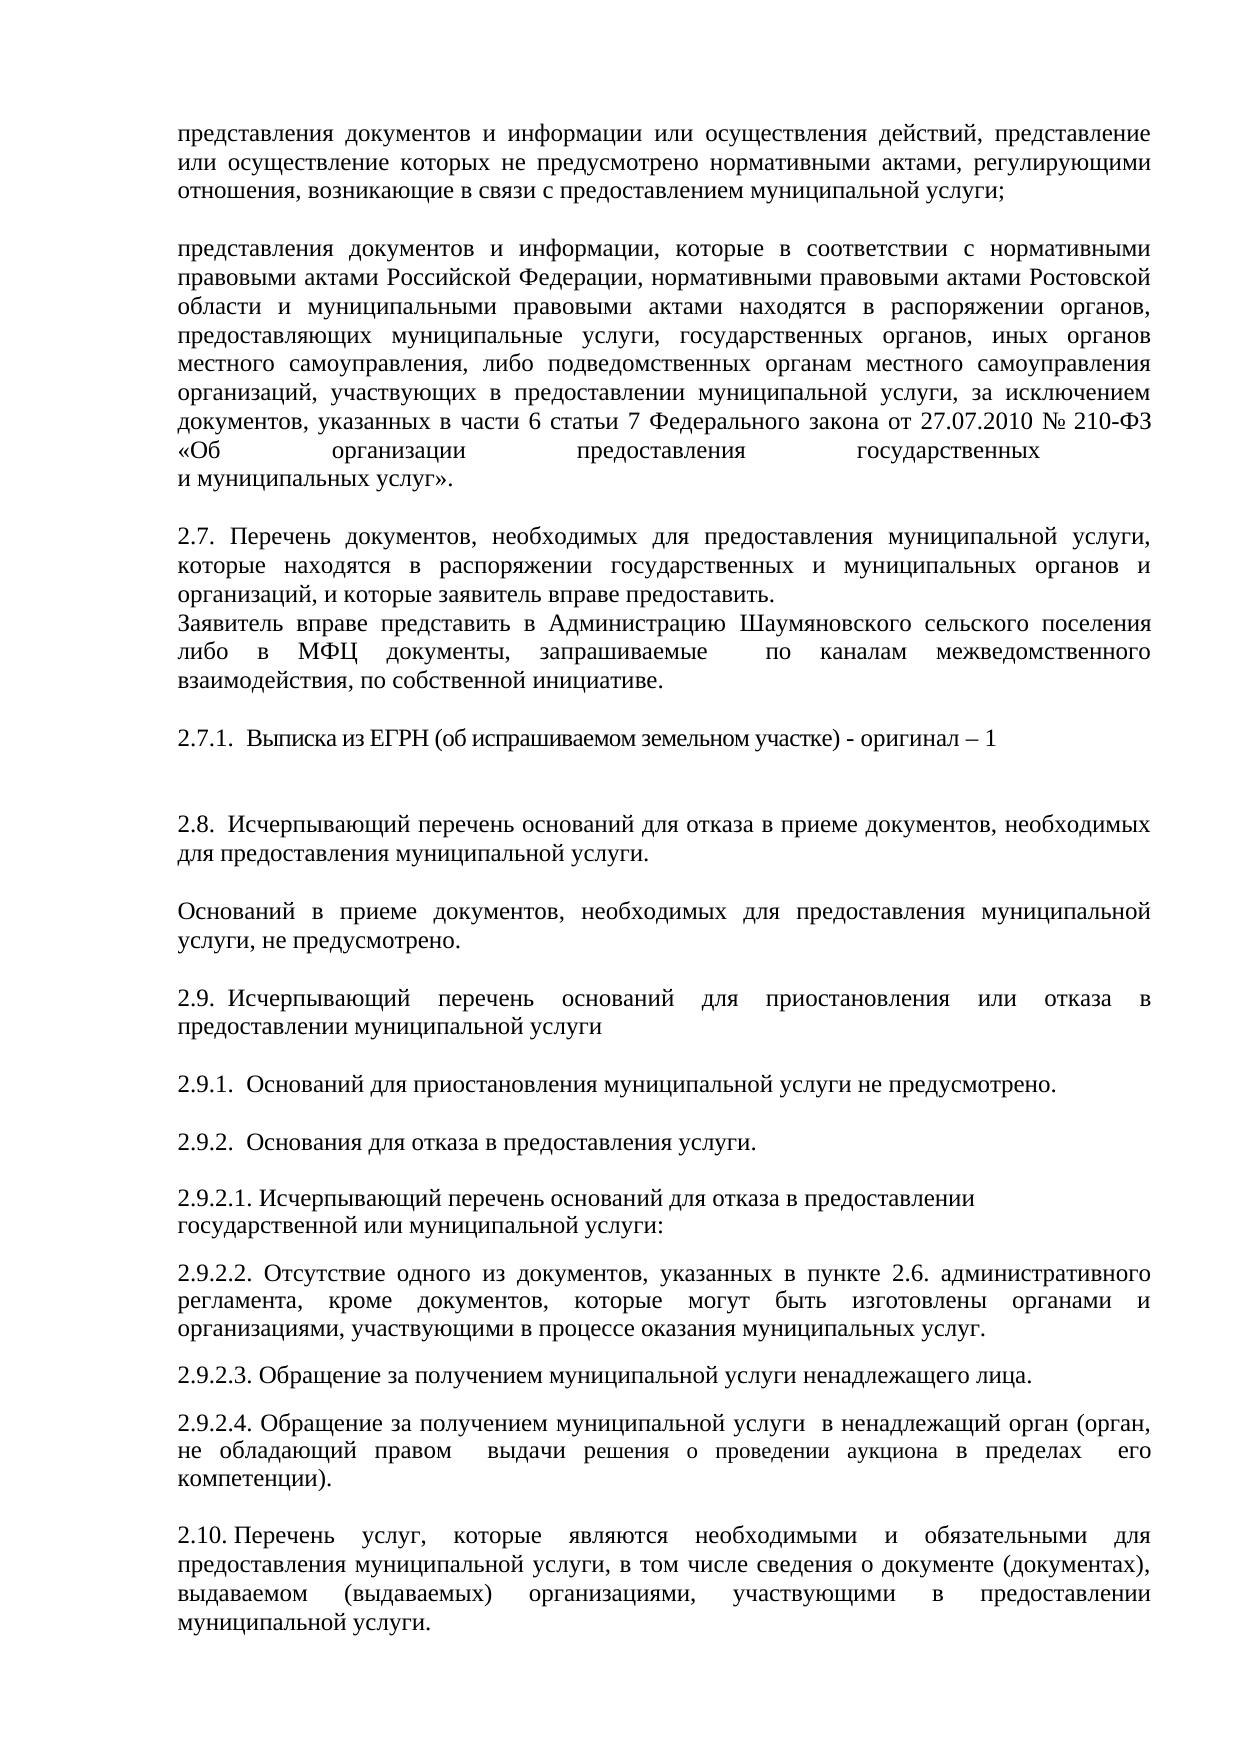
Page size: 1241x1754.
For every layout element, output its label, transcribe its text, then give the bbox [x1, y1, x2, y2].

text 2.10. Перечень услуг, которые являются необходимыми и обязательными для предоставления муниципальной услуги, в том числе сведения о документе (документах), выдаваемом (выдаваемых) организациями, участвующими в предоставлении муниципальной услуги. [177, 1521, 1152, 1636]
text 2.9.2.4. Обращение за получением муниципальной услуги в ненадлежащий орган (орган, не обладающий правом выдачи решения о проведении аукциона в пределах его компетенции). [177, 1410, 1152, 1491]
text 2.7. Перечень документов, необходимых для предоставления муниципальной услуги, которые находятся в распоряжении государственных и муниципальных органов и организаций, и которые заявитель вправе предоставить. [177, 521, 1152, 608]
text 2.9.2.1. Исчерпывающий перечень оснований для отказа в предоставлении государственной или муниципальной услуги: [177, 1185, 1152, 1239]
text представления документов и информации, которые в соответствии с нормативными правовыми актами Российской Федерации, нормативными правовыми актами Ростовской области и муниципальными правовыми актами находятся в распоряжении органов, предоставляющих муниципальные услуги, государственных органов, иных органов местного самоуправления, либо подведомственных органам местного самоуправления организаций, участвующих в предоставлении муниципальной услуги, за исключением документов, указанных в части 6 статьи 7 Федерального закона от 27.07.2010 № 210-ФЗ «Об организации предоставления государственных и муниципальных услуг». [177, 233, 1152, 492]
text 2.9.1. Оснований для приостановления муниципальной услуги не предусмотрено. [177, 1069, 1152, 1098]
text 2.9.2. Основания для отказа в предоставления услуги. [177, 1127, 1152, 1156]
text 2.8. Исчерпывающий перечень оснований для отказа в приеме документов, необходимых для предоставления муниципальной услуги. [177, 809, 1152, 867]
text представления документов и информации или осуществления действий, представление или осуществление которых не предусмотрено нормативными актами, регулирующими отношения, возникающие в связи с предоставлением муниципальной услуги; [177, 118, 1152, 204]
text 2.9.2.3. Обращение за получением муниципальной услуги ненадлежащего лица. [177, 1362, 1152, 1389]
text 2.9. Исчерпывающий перечень оснований для приостановления или отказа в предоставлении муниципальной услуги [177, 983, 1152, 1040]
text 2.9.2.2. Отсутствие одного из документов, указанных в пункте 2.6. административного регламента, кроме документов, которые могут быть изготовлены органами и организациями, участвующими в процессе оказания муниципальных услуг. [177, 1260, 1152, 1341]
text 2.7.1. Выписка из ЕГРН (об испрашиваемом земельном участке) - оригинал – 1 [177, 723, 1152, 751]
text Заявитель вправе представить в Администрацию Шаумяновского сельского поселения либо в МФЦ документы, запрашиваемые по каналам межведомственного взаимодействия, по собственной инициативе. [177, 608, 1152, 694]
text Оснований в приеме документов, необходимых для предоставления муниципальной услуги, не предусмотрено. [177, 896, 1152, 953]
